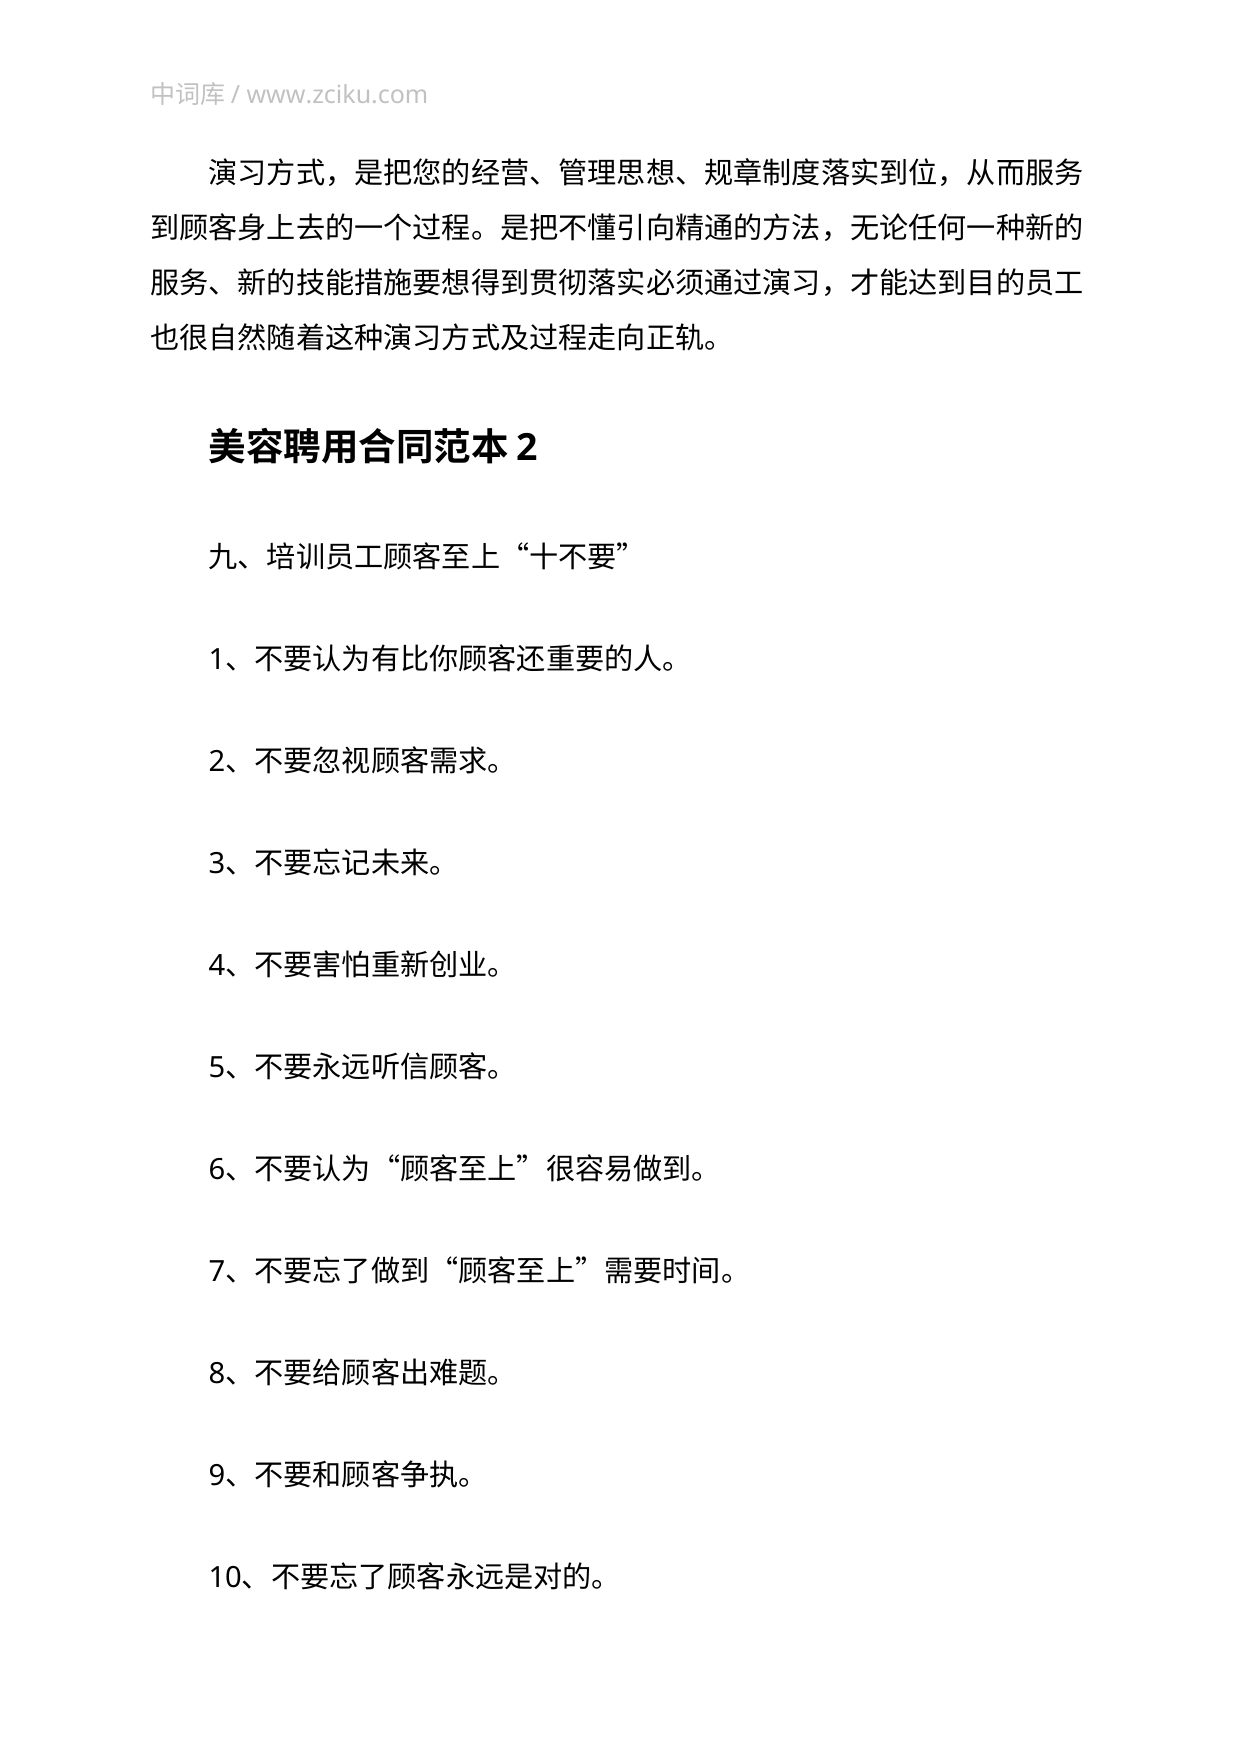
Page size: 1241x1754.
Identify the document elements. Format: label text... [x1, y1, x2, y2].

text 九、培训员工顾客至上“十不要” [150, 534, 1090, 576]
text 演习方式，是把您的经营、管理思想、规章制度落实到位，从而服务到顾客身上去的一个过程。是把不懂引向精通的方法，无论任何一种新的服务、新的技能措施要想得到贯彻落实必须通过演习，才能达到目的员工也很自然随着这种演习方式及过程走向正轨。 [150, 150, 1090, 357]
text 7、不要忘了做到“顾客至上”需要时间。 [150, 1248, 1090, 1290]
text 4、不要害怕重新创业。 [150, 942, 1090, 984]
text 美容聘用合同范本2 [150, 416, 1090, 471]
text 8、不要给顾客出难题。 [150, 1350, 1090, 1392]
text 2、不要忽视顾客需求。 [150, 738, 1090, 780]
text 10、不要忘了顾客永远是对的。 [150, 1554, 1090, 1596]
text 9、不要和顾客争执。 [150, 1452, 1090, 1494]
text 5、不要永远听信顾客。 [150, 1044, 1090, 1086]
text 1、不要认为有比你顾客还重要的人。 [150, 636, 1090, 678]
text 3、不要忘记未来。 [150, 840, 1090, 882]
text 6、不要认为“顾客至上”很容易做到。 [150, 1146, 1090, 1188]
